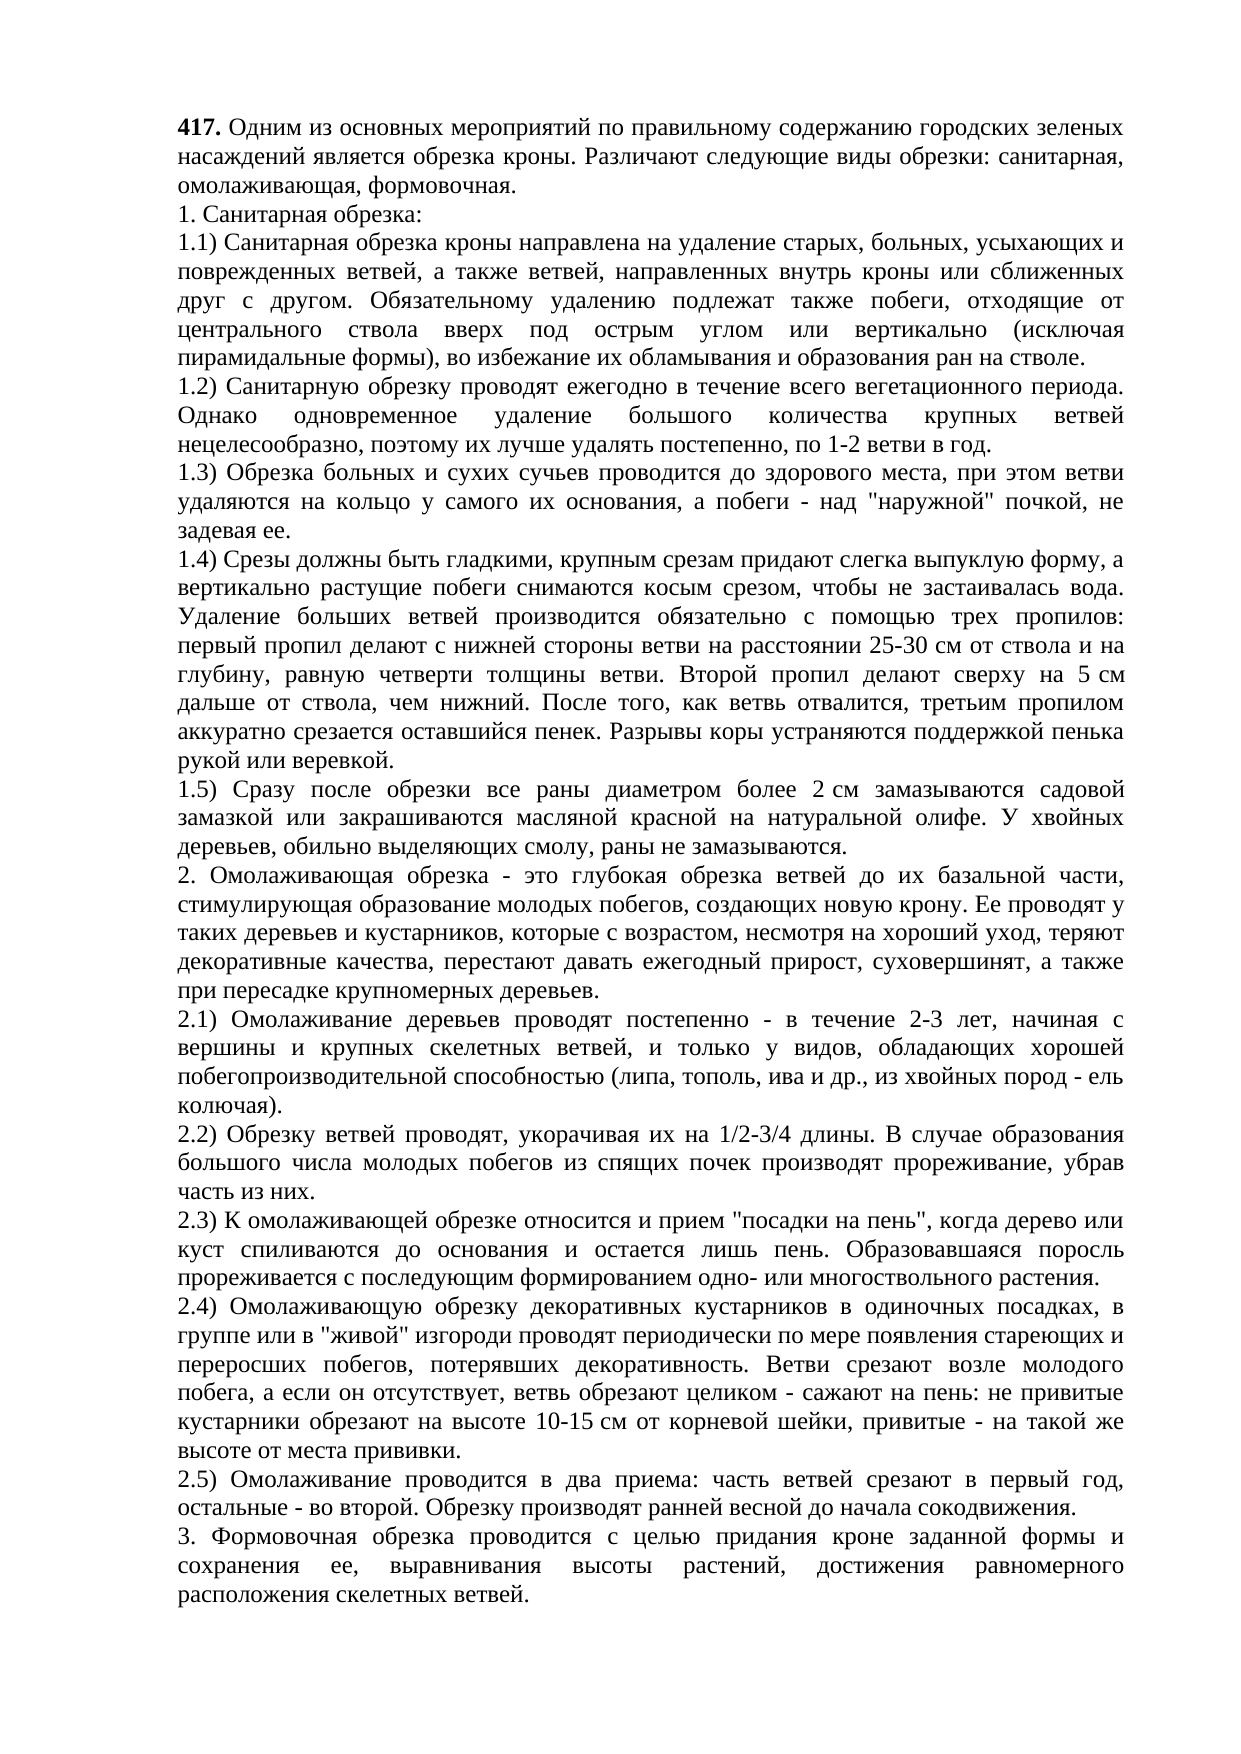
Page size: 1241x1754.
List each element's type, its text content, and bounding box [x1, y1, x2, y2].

text 3. Формовочная обрезка проводится с целью придания кроне заданной формы и сохранения ее, выравнивания высоты растений, достижения равномерного расположения скелетных ветвей. [177, 1521, 1125, 1607]
text 417. Одним из основных мероприятий по правильному содержанию городских зеленых насаждений является обрезка кроны. Различают следующие виды обрезки: санитарная, омолаживающая, формовочная. [177, 112, 1125, 199]
text 1.1) Санитарная обрезка кроны направлена на удаление старых, больных, усыхающих и поврежденных ветвей, а также ветвей, направленных внутрь кроны или сближенных друг с другом. Обязательному удалению подлежат также побеги, отходящие от центрального ствола вверх под острым углом или вертикально (исключая пирамидальные формы), во избежание их обламывания и образования ран на стволе. [177, 227, 1125, 371]
text 2.2) Обрезку ветвей проводят, укорачивая их на 1/2-3/4 длины. В случае образования большого числа молодых побегов из спящих почек производят прореживание, убрав часть из них. [177, 1119, 1125, 1205]
text 1.3) Обрезка больных и сухих сучьев проводится до здорового места, при этом ветви удаляются на кольцо у самого их основания, а побеги - над "наружной" почкой, не задевая ее. [177, 457, 1125, 544]
text 1.5) Сразу после обрезки все раны диаметром более замазываются садовой замазкой или закрашиваются масляной красной на натуральной олифе. У хвойных деревьев, обильно выделяющих смолу, раны не замазываются. [177, 774, 1125, 860]
text 1.4) Срезы должны быть гладкими, крупным срезам придают слегка выпуклую форму, а вертикально растущие побеги снимаются косым срезом, чтобы не застаивалась вода. Удаление больших ветвей производится обязательно с помощью трех пропилов: первый пропил делают с нижней стороны ветви на расстоянии 25- от ствола и на глубину, равную четверти толщины ветви. Второй пропил делают сверху на дальше от ствола, чем нижний. После того, как ветвь отвалится, третьим пропилом аккуратно срезается оставшийся пенек. Разрывы коры устраняются поддержкой пенька рукой или веревкой. [177, 544, 1125, 774]
text 1.2) Санитарную обрезку проводят ежегодно в течение всего вегетационного периода. Однако одновременное удаление большого количества крупных ветвей нецелесообразно, поэтому их лучше удалять постепенно, по 1-2 ветви в год. [177, 371, 1125, 457]
text 1. Санитарная обрезка: [177, 199, 1125, 227]
text 2.3) К омолаживающей обрезке относится и прием "посадки на пень", когда дерево или куст спиливаются до основания и остается лишь пень. Образовавшаяся поросль прореживается с последующим формированием одно- или многоствольного растения. [177, 1205, 1125, 1291]
text 2.5) Омолаживание проводится в два приема: часть ветвей срезают в первый год, остальные - во второй. Обрезку производят ранней весной до начала сокодвижения. [177, 1464, 1125, 1521]
text 2. Омолаживающая обрезка - это глубокая обрезка ветвей до их базальной части, стимулирующая образование молодых побегов, создающих новую крону. Ее проводят у таких деревьев и кустарников, которые с возрастом, несмотря на хороший уход, теряют декоративные качества, перестают давать ежегодный прирост, суховершинят, а также при пересадке крупномерных деревьев. [177, 860, 1125, 1004]
text 2.1) Омолаживание деревьев проводят постепенно - в течение 2-3 лет, начиная с вершины и крупных скелетных ветвей, и только у видов, обладающих хорошей побегопроизводительной способностью (липа, тополь, ива и др., из хвойных пород - ель колючая). [177, 1004, 1125, 1119]
text 2.4) Омолаживающую обрезку декоративных кустарников в одиночных посадках, в группе или в "живой" изгороди проводят периодически по мере появления стареющих и переросших побегов, потерявших декоративность. Ветви срезают возле молодого побега, а если он отсутствует, ветвь обрезают целиком - сажают на пень: не привитые кустарники обрезают на высоте 10- от корневой шейки, привитые - на такой же высоте от места прививки. [177, 1291, 1125, 1464]
